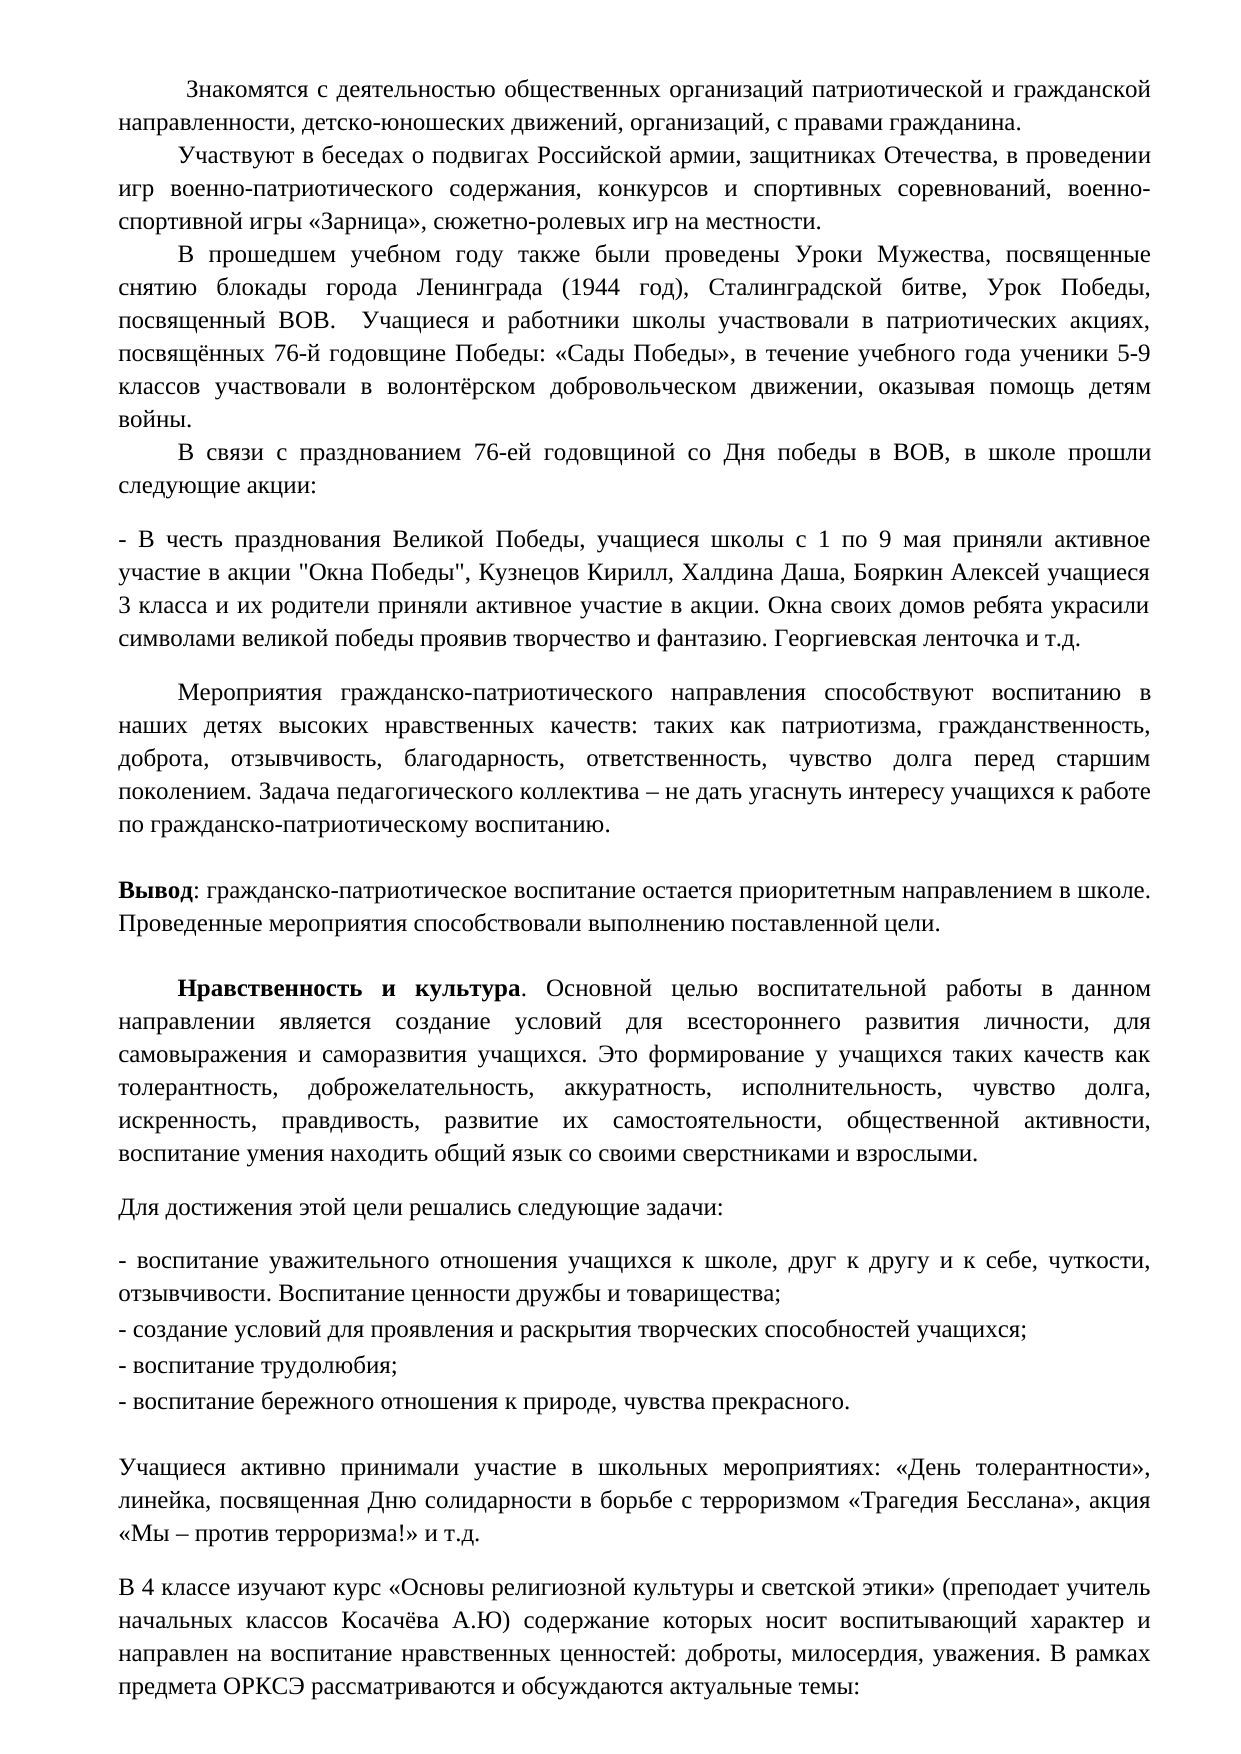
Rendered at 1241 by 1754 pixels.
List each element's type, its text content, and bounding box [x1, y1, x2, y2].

text Нравственность и культура. Основной целью воспитательной работы в данном направлении является создание условий для всестороннего развития личности, для самовыражения и саморазвития учащихся. Это формирование у учащихся таких качеств как толерантность, доброжелательность, аккуратность, исполнительность, чувство долга, искренность, правдивость, развитие их самостоятельности, общественной активности, воспитание умения находить общий язык со своими сверстниками и взрослыми. [118, 973, 1152, 1167]
text - воспитание уважительного отношения учащихся к школе, друг к другу и к себе, чуткости, отзывчивости. Воспитание ценности дружбы и товарищества; [118, 1246, 1152, 1307]
text - В честь празднования Великой Победы, учащиеся школы с 1 по 9 мая приняли активное участие в акции "Окна Победы", Кузнецов Кирилл, Халдина Даша, Бояркин Алексей учащиеся 3 класса и их родители приняли активное участие в акции. Окна своих домов ребята украсили символами великой победы проявив творчество и фантазию. Георгиевская ленточка и т.д. [118, 524, 1152, 652]
text Учащиеся активно принимали участие в школьных мероприятиях: «День толерантности», линейка, посвященная Дню солидарности в борьбе с терроризмом «Трагедия Бесслана», акция «Мы – против терроризма!» и т.д. [118, 1452, 1152, 1547]
text Участвуют в беседах о подвигах Российской армии, защитниках Отечества, в проведении игр военно-патриотического содержания, конкурсов и спортивных соревнований, военно-спортивной игры «Зарница», сюжетно-ролевых игр на местности. [118, 140, 1152, 235]
text В прошедшем учебном году также были проведены Уроки Мужества, посвященные снятию блокады города Ленинграда (1944 год), Сталинградской битве, Урок Победы, посвященный ВОВ. Учащиеся и работники школы участвовали в патриотических акциях, посвящённых 76-й годовщине Победы: «Сады Победы», в течение учебного года ученики 5-9 классов участвовали в волонтёрском добровольческом движении, оказывая помощь детям войны. [118, 239, 1152, 433]
text Вывод: гражданско-патриотическое воспитание остается приоритетным направлением в школе. Проведенные мероприятия способствовали выполнению поставленной цели. [118, 875, 1152, 937]
text Знакомятся с деятельностью общественных организаций патриотической и гражданской направленности, детско-юношеских движений, организаций, с правами гражданина. [118, 74, 1152, 136]
text В 4 классе изучают курс «Основы религиозной культуры и светской этики» (преподает учитель начальных классов Косачёва А.Ю) содержание которых носит воспитывающий характер и направлен на воспитание нравственных ценностей: доброты, милосердия, уважения. В рамках предмета ОРКСЭ рассматриваются и обсуждаются актуальные темы: [118, 1572, 1152, 1700]
text - воспитание трудолюбия; [118, 1350, 1152, 1379]
text Мероприятия гражданско-патриотического направления способствуют воспитанию в наших детях высоких нравственных качеств: таких как патриотизма, гражданственность, доброта, отзывчивость, благодарность, ответственность, чувство долга перед старшим поколением. Задача педагогического коллектива – не дать угаснуть интересу учащихся к работе по гражданско-патриотическому воспитанию. [118, 677, 1152, 838]
text В связи с празднованием 76-ей годовщиной со Дня победы в ВОВ, в школе прошли следующие акции: [118, 437, 1152, 499]
text Для достижения этой цели решались следующие задачи: [118, 1192, 1152, 1220]
text - воспитание бережного отношения к природе, чувства прекрасного. [118, 1386, 1152, 1415]
text - создание условий для проявления и раскрытия творческих способностей учащихся; [118, 1314, 1152, 1343]
